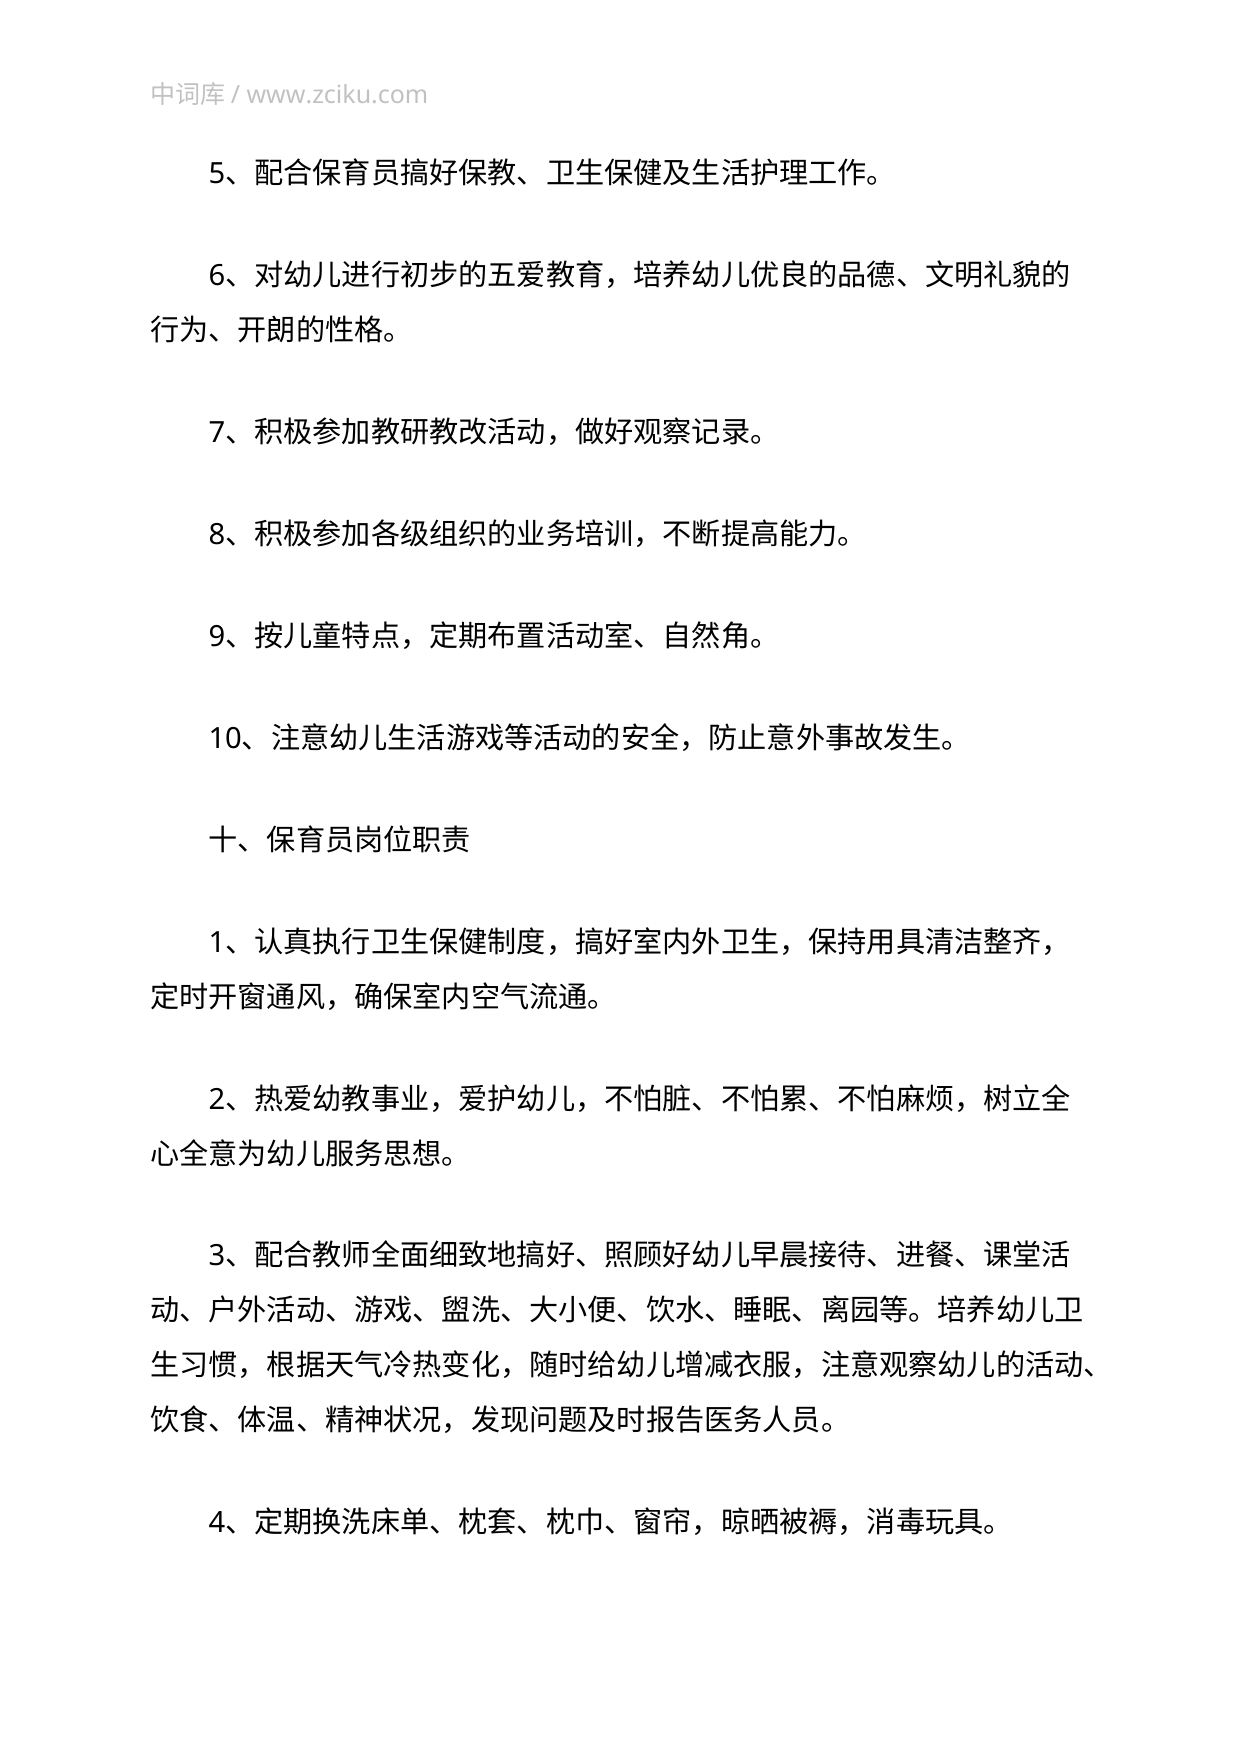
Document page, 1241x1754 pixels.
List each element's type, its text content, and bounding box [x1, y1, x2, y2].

text 10、注意幼儿生活游戏等活动的安全，防止意外事故发生。 [150, 715, 1090, 757]
text 7、积极参加教研教改活动，做好观察记录。 [150, 409, 1090, 451]
text 4、定期换洗床单、枕套、枕巾、窗帘，晾晒被褥，消毒玩具。 [150, 1498, 1090, 1541]
text 2、热爱幼教事业，爱护幼儿，不怕脏、不怕累、不怕麻烦，树立全心全意为幼儿服务思想。 [150, 1075, 1090, 1172]
text 十、保育员岗位职责 [150, 817, 1090, 859]
text 3、配合教师全面细致地搞好、照顾好幼儿早晨接待、进餐、课堂活动、户外活动、游戏、盥洗、大小便、饮水、睡眠、离园等。培养幼儿卫生习惯，根据天气冷热变化，随时给幼儿增减衣服，注意观察幼儿的活动、饮食、体温、精神状况，发现问题及时报告医务人员。 [150, 1232, 1090, 1439]
text 9、按儿童特点，定期布置活动室、自然角。 [150, 613, 1090, 655]
text 1、认真执行卫生保健制度，搞好室内外卫生，保持用具清洁整齐，定时开窗通风，确保室内空气流通。 [150, 918, 1090, 1016]
text 6、对幼儿进行初步的五爱教育，培养幼儿优良的品德、文明礼貌的行为、开朗的性格。 [150, 252, 1090, 349]
text 5、配合保育员搞好保教、卫生保健及生活护理工作。 [150, 150, 1090, 192]
text 8、积极参加各级组织的业务培训，不断提高能力。 [150, 511, 1090, 553]
